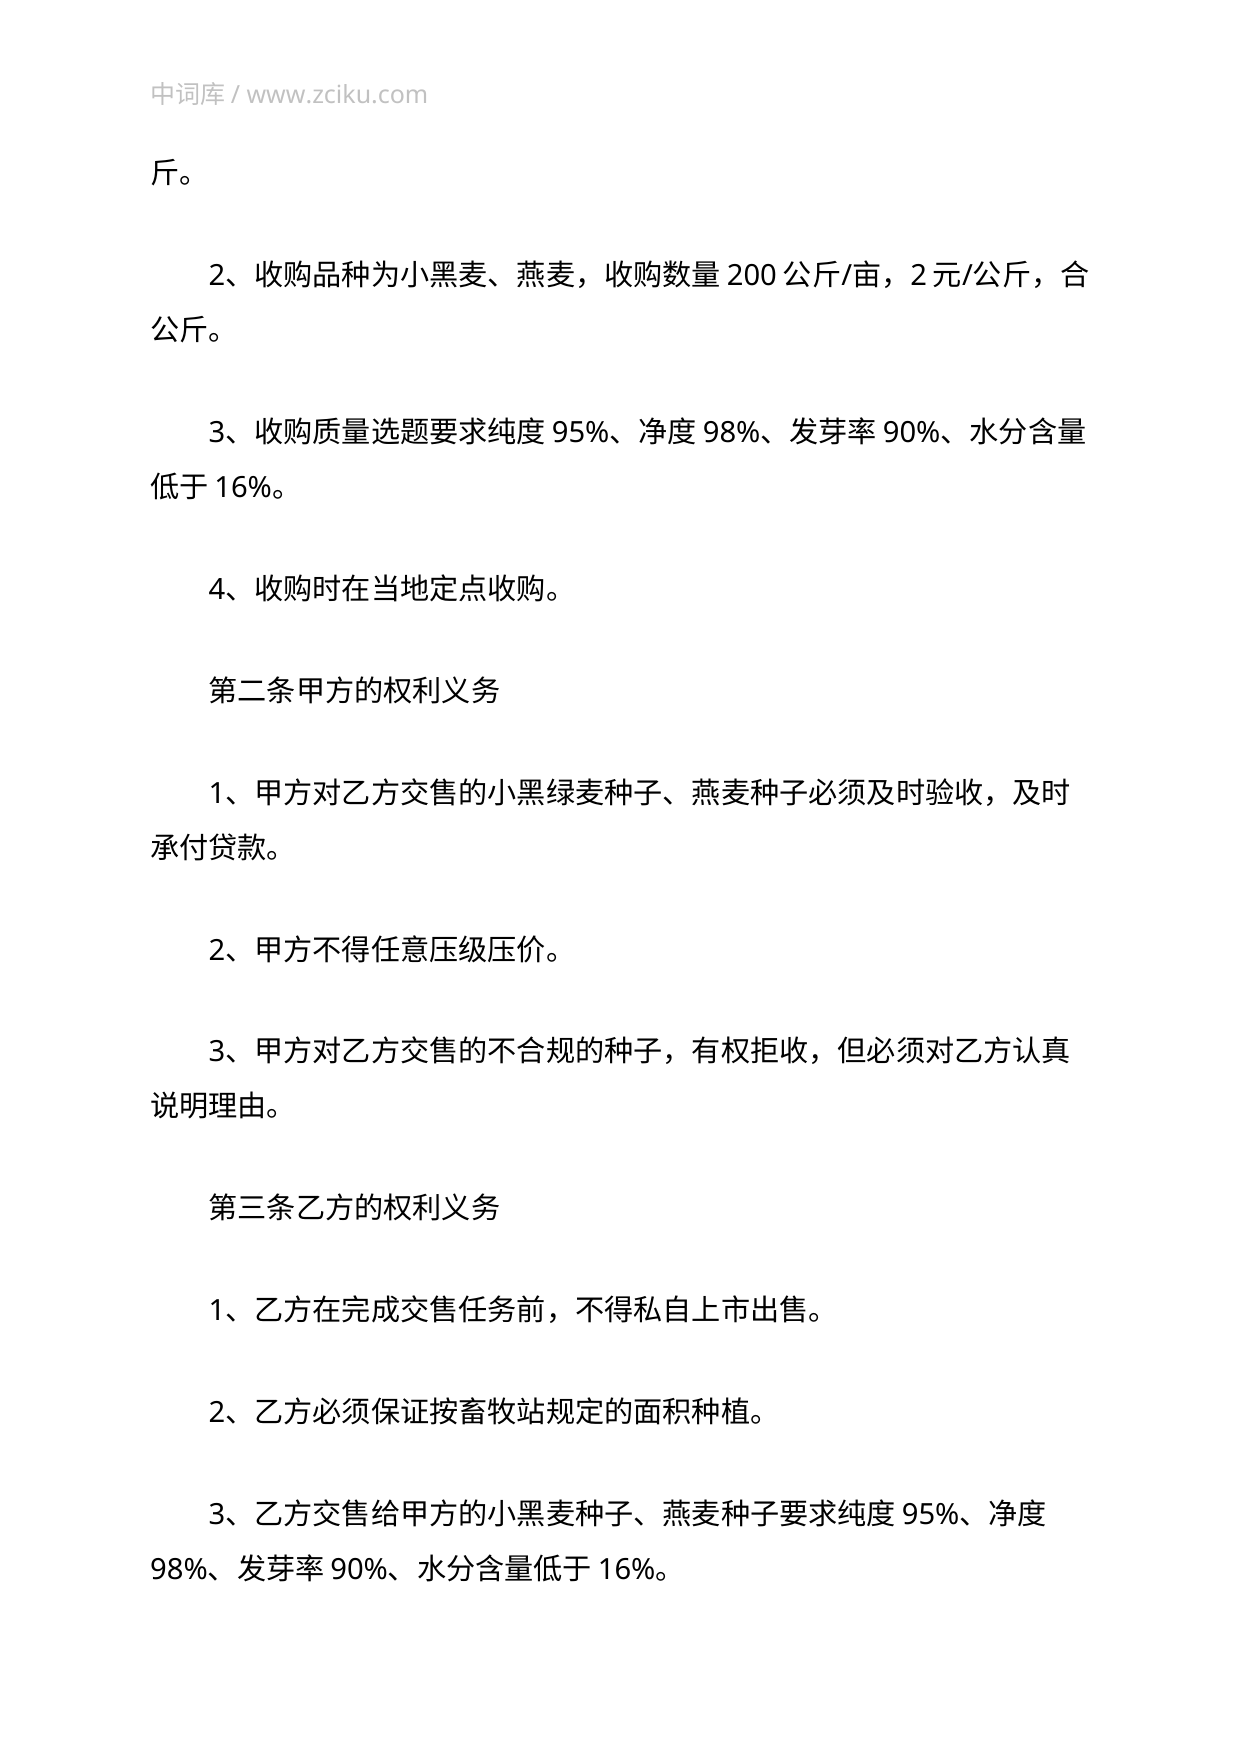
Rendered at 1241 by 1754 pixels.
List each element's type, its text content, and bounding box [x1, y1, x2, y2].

text 1、甲方对乙方交售的小黑绿麦种子、燕麦种子必须及时验收，及时承付贷款。 [150, 769, 1090, 867]
text 3、收购质量选题要求纯度95%、净度98%、发芽率90%、水分含量低于16%。 [150, 408, 1090, 506]
text 2、收购品种为小黑麦、燕麦，收购数量200公斤/亩，2元/公斤，合公斤。 [150, 252, 1090, 349]
text 3、乙方交售给甲方的小黑麦种子、燕麦种子要求纯度95%、净度98%、发芽率90%、水分含量低于16%。 [150, 1491, 1090, 1588]
text 2、乙方必须保证按畜牧站规定的面积种植。 [150, 1388, 1090, 1431]
text 第二条甲方的权利义务 [150, 667, 1090, 710]
text 3、甲方对乙方交售的不合规的种子，有权拒收，但必须对乙方认真说明理由。 [150, 1028, 1090, 1125]
text 4、收购时在当地定点收购。 [150, 566, 1090, 608]
text 第三条乙方的权利义务 [150, 1185, 1090, 1227]
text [150, 150, 1090, 192]
text 2、甲方不得任意压级压价。 [150, 926, 1090, 968]
text 1、乙方在完成交售任务前，不得私自上市出售。 [150, 1287, 1090, 1329]
